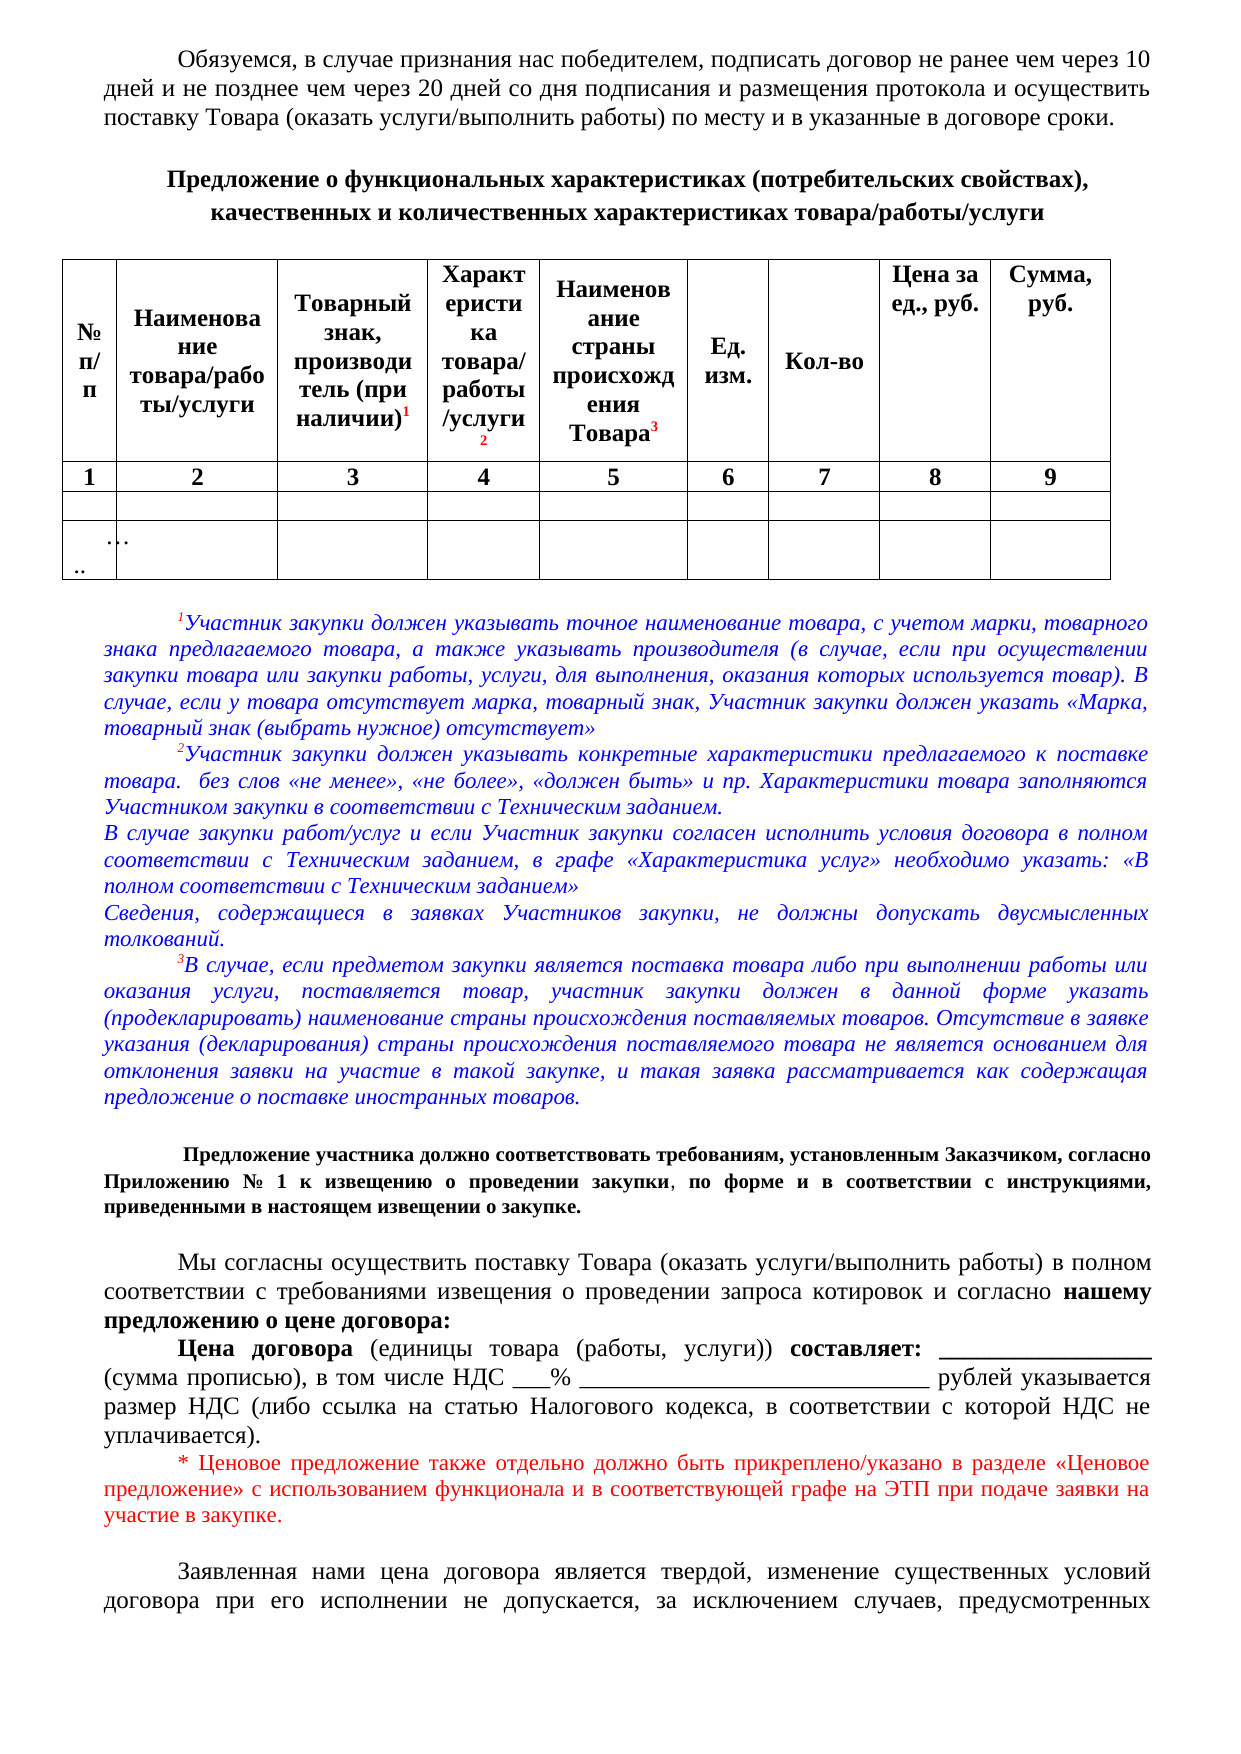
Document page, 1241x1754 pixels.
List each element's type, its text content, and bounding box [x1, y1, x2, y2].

table_cell 8 [880, 462, 990, 491]
table_cell ….. [63, 521, 116, 579]
table_cell [428, 521, 539, 579]
table_header Наименование страны происхождения Товара3 [540, 260, 687, 461]
text * Ценовое предложение также отдельно должно быть прикреплено/указано в разделе «Ценовое предложение» с использованием функционала и в соответствующей графе на ЭТП при подаче заявки на участие в закупке. [103, 1448, 1152, 1528]
table_cell 5 [540, 462, 687, 491]
table_cell 1 [63, 462, 116, 491]
table_cell 2 [117, 462, 277, 491]
table_cell [63, 492, 116, 520]
table_cell [769, 492, 879, 520]
table_header Сумма, руб. [991, 260, 1110, 461]
table_header Ед. изм. [688, 260, 768, 461]
table_cell [991, 521, 1110, 579]
text Обязуемся, в случае признания нас победителем, подписать договор не ранее чем через 10 дней и не позднее чем через 20 дней со дня подписания и размещения протокола и осуществить поставку Товара (оказать услуги/выполнить работы) по месту и в указанные в договоре сроки. [103, 44, 1152, 131]
text 3В случае, если предметом закупки является поставка товара либо при выполнении работы или оказания услуги, поставляется товар, участник закупки должен в данной форме указать (продекларировать) наименование страны происхождения поставляемых товаров. Отсутствие в заявке указания (декларирования) страны происхождения поставляемого товара не является основанием для отклонения заявки на участие в такой закупке, и такая заявка рассматривается как содержащая предложение о поставке иностранных товаров. [103, 951, 1152, 1109]
table_cell 3 [278, 462, 427, 491]
text 1Участник закупки должен указывать точное наименование товара, с учетом марки, товарного знака предлагаемого товара, а также указывать производителя (в случае, если при осуществлении закупки товара или закупки работы, услуги, для выполнения, оказания которых используется товар). В случае, если у товара отсутствует марка, товарный знак, Участник закупки должен указать «Марка, товарный знак (выбрать нужное) отсутствует» [103, 609, 1152, 740]
text Мы согласны осуществить поставку Товара (оказать услуги/выполнить работы) в полном соответствии с требованиями извещения о проведении запроса котировок и согласно нашему предложению о цене договора: [103, 1247, 1152, 1333]
table_cell [278, 521, 427, 579]
table_cell 7 [769, 462, 879, 491]
table_cell [117, 521, 277, 579]
text 2Участник закупки должен указывать конкретные характеристики предлагаемого к поставке товара. без слов «не менее», «не более», «должен быть» и пр. Характеристики товара заполняются Участником закупки в соответствии с Техническим заданием. [103, 740, 1152, 819]
table_cell [769, 521, 879, 579]
table_header Цена за ед., руб. [880, 260, 990, 461]
text Сведения, содержащиеся в заявках Участников закупки, не должны допускать двусмысленных толкований. [103, 898, 1152, 951]
text В случае закупки работ/услуг и если Участник закупки согласен исполнить условия договора в полном соответствии с Техническим заданием, в графе «Характеристика услуг» необходимо указать: «В полном соответствии с Техническим заданием» [103, 819, 1152, 898]
table_header Товарный знак, производитель (при наличии)1 [278, 260, 427, 461]
table_cell [117, 492, 277, 520]
table_cell [880, 521, 990, 579]
table_cell 6 [688, 462, 768, 491]
table_cell [688, 521, 768, 579]
table_cell [278, 492, 427, 520]
text Предложение участника должно соответствовать требованиям, установленным Заказчиком, согласно Приложению № 1 к извещению о проведении закупки, по форме и в соответствии с инструкциями, приведенными в настоящем извещении о закупке. [103, 1142, 1152, 1218]
table_cell 4 [428, 462, 539, 491]
table_cell 9 [991, 462, 1110, 491]
table_cell [428, 492, 539, 520]
table_header Наименование товара/работы/услуги [117, 260, 277, 461]
table_cell [880, 492, 990, 520]
table_cell [540, 521, 687, 579]
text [103, 1556, 1152, 1614]
table_cell [540, 492, 687, 520]
table_cell [991, 492, 1110, 520]
table_header Кол-во [769, 260, 879, 461]
table_cell [688, 492, 768, 520]
table_header Характеристика товара/работы/услуги2 [428, 260, 539, 461]
text Цена договора (единицы товара (работы, услуги)) составляет: _________________ (сумма прописью), в том числе НДС ___% ____________________________ рублей указывается размер НДС (либо ссылка на статью Налогового кодекса, в соответствии с которой НДС не уплачивается). [103, 1333, 1152, 1448]
table_header № п/п [63, 260, 116, 461]
text Предложение о функциональных характеристиках (потребительских свойствах), качественных и количественных характеристиках товара/работы/услуги [103, 164, 1152, 225]
